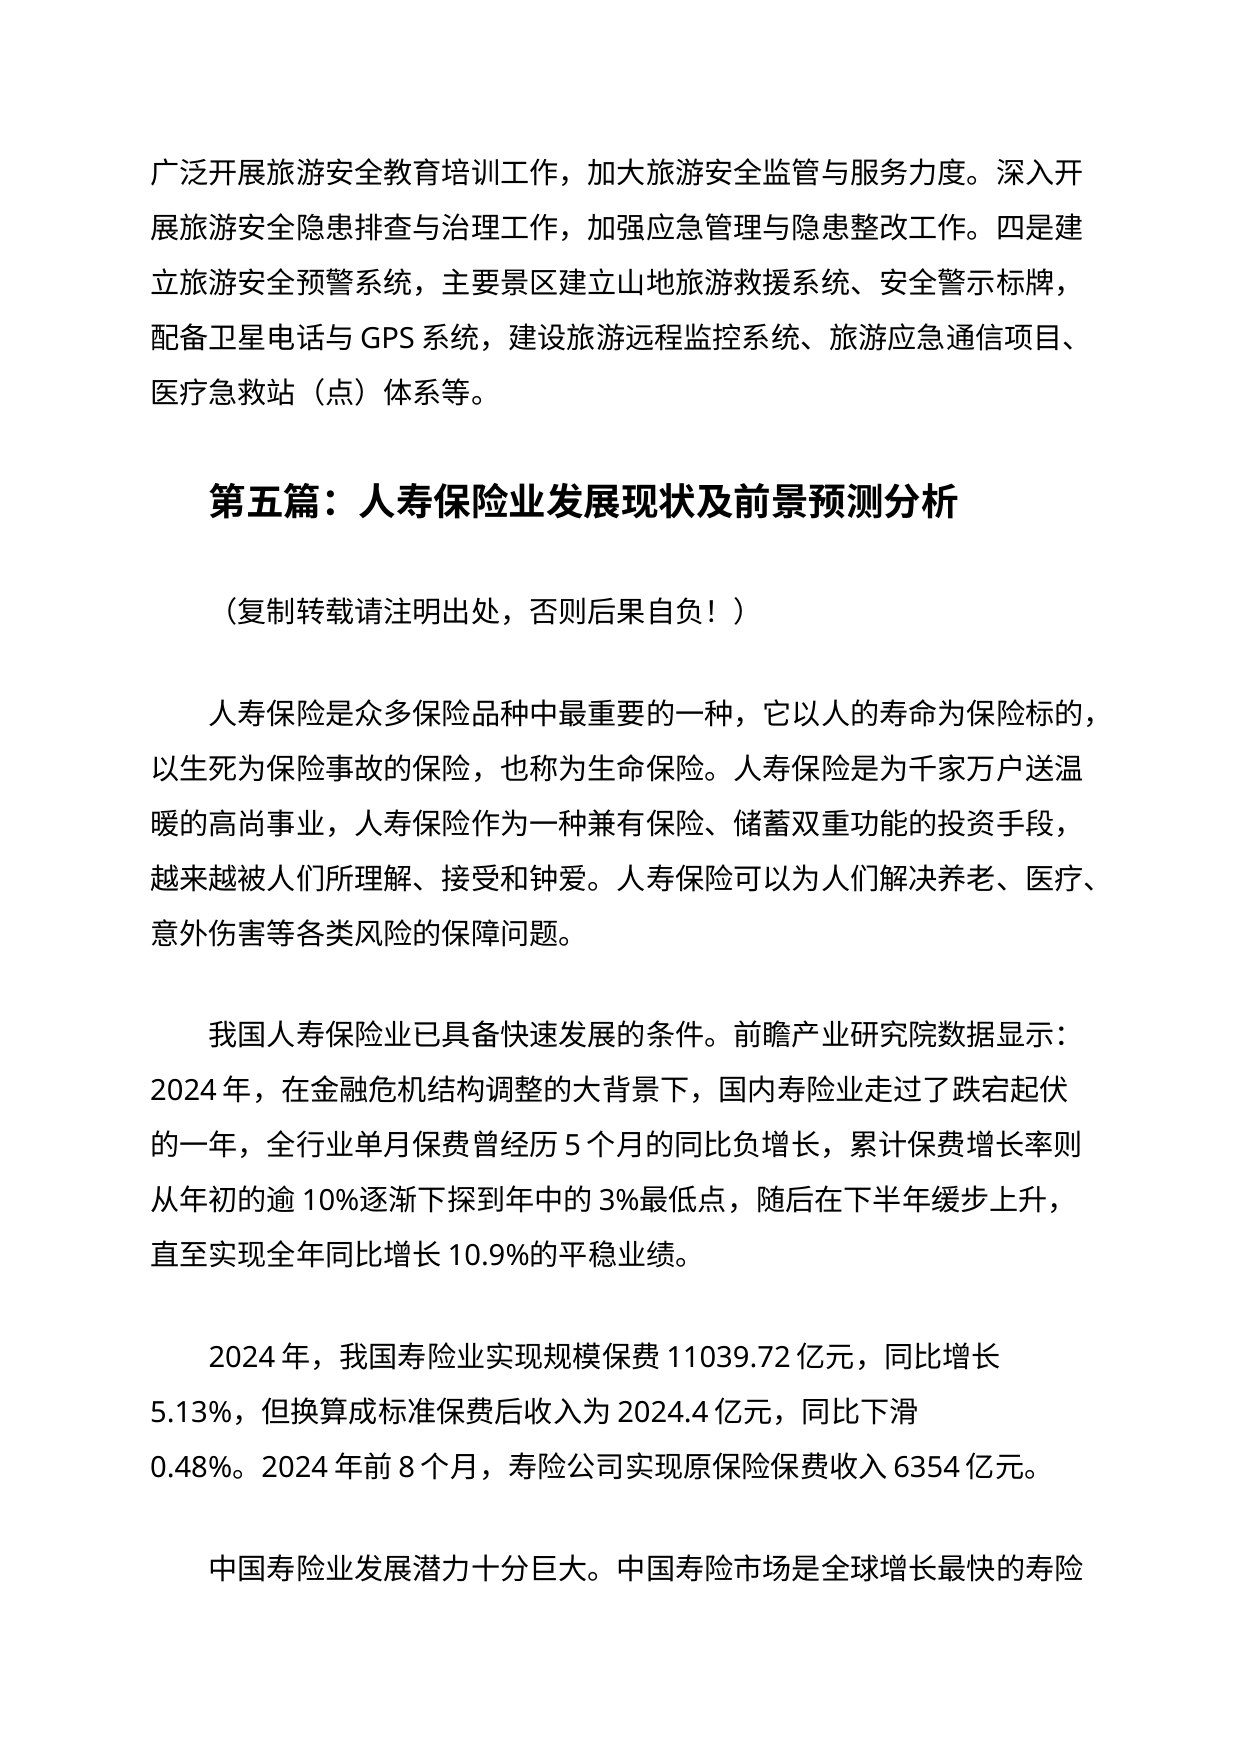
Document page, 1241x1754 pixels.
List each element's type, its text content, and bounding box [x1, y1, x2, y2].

text 人寿保险是众多保险品种中最重要的一种，它以人的寿命为保险标的，以生死为保险事故的保险，也称为生命保险。人寿保险是为千家万户送温暖的高尚事业，人寿保险作为一种兼有保险、储蓄双重功能的投资手段，越来越被人们所理解、接受和钟爱。人寿保险可以为人们解决养老、医疗、意外伤害等各类风险的保障问题。 [150, 691, 1090, 952]
text 第五篇：人寿保险业发展现状及前景预测分析 [150, 471, 1090, 526]
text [150, 1546, 1090, 1588]
text 2024年，我国寿险业实现规模保费11039.72亿元，同比增长5.13%，但换算成标准保费后收入为2024.4亿元，同比下滑0.48%。2024年前8个月，寿险公司实现原保险保费收入6354亿元。 [150, 1334, 1090, 1486]
text 我国人寿保险业已具备快速发展的条件。前瞻产业研究院数据显示：2024年，在金融危机结构调整的大背景下，国内寿险业走过了跌宕起伏的一年，全行业单月保费曾经历5个月的同比负增长，累计保费增长率则从年初的逾10%逐渐下探到年中的3%最低点，随后在下半年缓步上升，直至实现全年同比增长10.9%的平稳业绩。 [150, 1012, 1090, 1274]
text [150, 150, 1090, 412]
text （复制转载请注明出处，否则后果自负！） [150, 589, 1090, 631]
